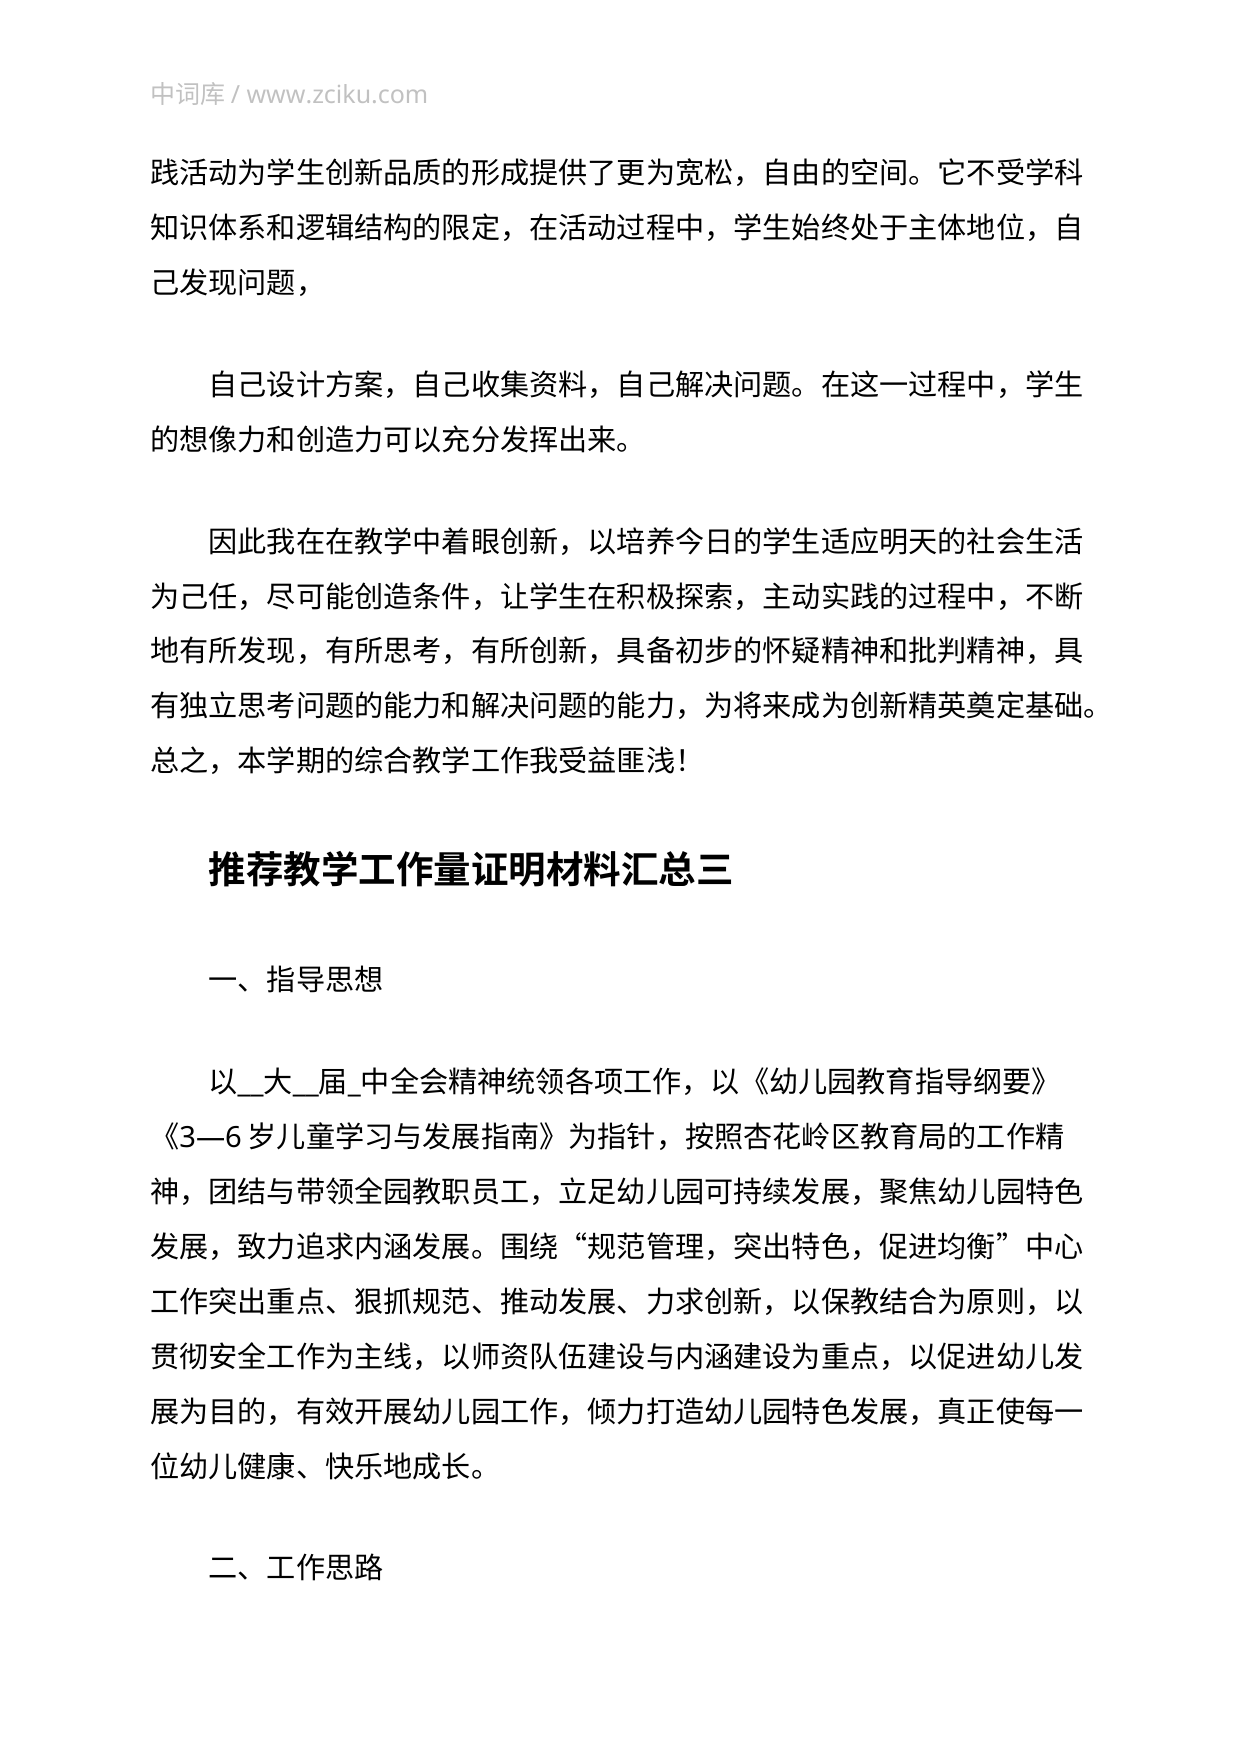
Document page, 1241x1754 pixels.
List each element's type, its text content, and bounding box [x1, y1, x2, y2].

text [150, 150, 1090, 302]
text 二、工作思路 [150, 1545, 1090, 1587]
text 因此我在在教学中着眼创新，以培养今日的学生适应明天的社会生活为己任，尽可能创造条件，让学生在积极探索，主动实践的过程中，不断地有所发现，有所思考，有所创新，具备初步的怀疑精神和批判精神，具有独立思考问题的能力和解决问题的能力，为将来成为创新精英奠定基础。总之，本学期的综合教学工作我受益匪浅！ [150, 518, 1090, 780]
text 自己设计方案，自己收集资料，自己解决问题。在这一过程中，学生的想像力和创造力可以充分发挥出来。 [150, 362, 1090, 459]
text 推荐教学工作量证明材料汇总三 [150, 839, 1090, 894]
text 以__大__届_中全会精神统领各项工作，以《幼儿园教育指导纲要》《3—6岁儿童学习与发展指南》为指针，按照杏花岭区教育局的工作精神，团结与带领全园教职员工，立足幼儿园可持续发展，聚焦幼儿园特色发展，致力追求内涵发展。围绕“规范管理，突出特色，促进均衡”中心工作突出重点、狠抓规范、推动发展、力求创新，以保教结合为原则，以贯彻安全工作为主线，以师资队伍建设与内涵建设为重点，以促进幼儿发展为目的，有效开展幼儿园工作，倾力打造幼儿园特色发展，真正使每一位幼儿健康、快乐地成长。 [150, 1059, 1090, 1486]
text 一、指导思想 [150, 957, 1090, 999]
